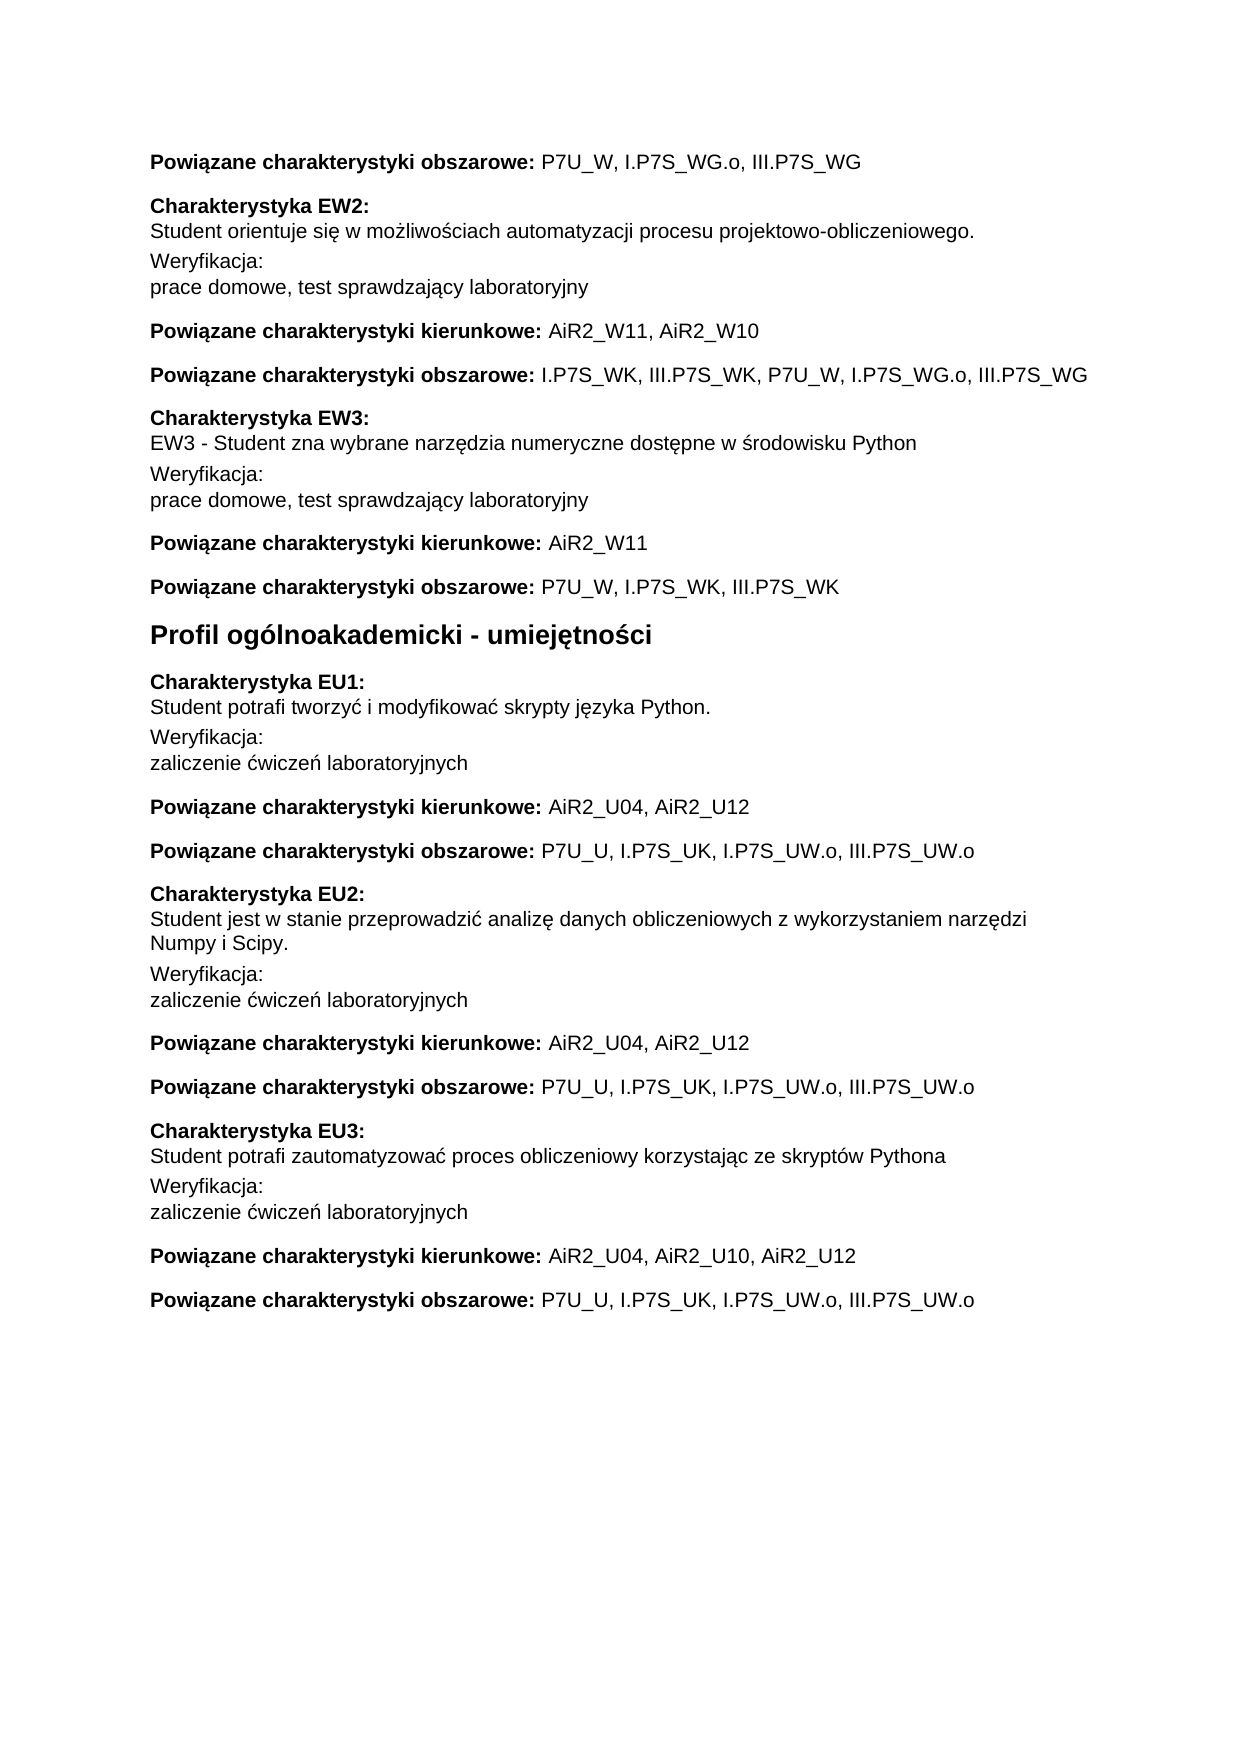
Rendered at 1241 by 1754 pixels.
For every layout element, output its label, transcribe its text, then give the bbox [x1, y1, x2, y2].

text prace domowe, test sprawdzający laboratoryjny [150, 487, 1090, 511]
text Weryfikacja: [150, 961, 1090, 985]
text Student potrafi tworzyć i modyfikować skrypty języka Python. [150, 695, 1090, 719]
text Charakterystyka EW2: [150, 194, 1090, 218]
text Powiązane charakterystyki obszarowe: I.P7S_WK, III.P7S_WK, P7U_W, I.P7S_WG.o, III.P7S_WG [150, 362, 1090, 386]
text Powiązane charakterystyki obszarowe: P7U_W, I.P7S_WK, III.P7S_WK [150, 575, 1090, 599]
text Charakterystyka EW3: [150, 406, 1090, 430]
text Student potrafi zautomatyzować proces obliczeniowy korzystając ze skryptów Pythona [150, 1144, 1090, 1168]
text zaliczenie ćwiczeń laboratoryjnych [150, 1200, 1090, 1224]
text EW3 - Student zna wybrane narzędzia numeryczne dostępne w środowisku Python [150, 431, 1090, 455]
text zaliczenie ćwiczeń laboratoryjnych [150, 987, 1090, 1011]
text Charakterystyka EU2: [150, 882, 1090, 906]
text Powiązane charakterystyki kierunkowe: AiR2_W11 [150, 531, 1090, 555]
text Weryfikacja: [150, 1174, 1090, 1198]
text Weryfikacja: [150, 461, 1090, 485]
text prace domowe, test sprawdzający laboratoryjny [150, 275, 1090, 299]
text Powiązane charakterystyki kierunkowe: AiR2_U04, AiR2_U10, AiR2_U12 [150, 1244, 1090, 1268]
text Weryfikacja: [150, 725, 1090, 749]
text Weryfikacja: [150, 249, 1090, 273]
subtitle Profil ogólnoakademicki - umiejętności [150, 619, 1090, 650]
text Powiązane charakterystyki kierunkowe: AiR2_W11, AiR2_W10 [150, 319, 1090, 343]
text Powiązane charakterystyki kierunkowe: AiR2_U04, AiR2_U12 [150, 1031, 1090, 1055]
text Powiązane charakterystyki obszarowe: P7U_U, I.P7S_UK, I.P7S_UW.o, III.P7S_UW.o [150, 838, 1090, 862]
text Powiązane charakterystyki obszarowe: P7U_U, I.P7S_UK, I.P7S_UW.o, III.P7S_UW.o [150, 1075, 1090, 1099]
text Student jest w stanie przeprowadzić analizę danych obliczeniowych z wykorzystaniem narzędzi Numpy i Scipy. [150, 907, 1090, 955]
text Student orientuje się w możliwościach automatyzacji procesu projektowo-obliczeniowego. [150, 219, 1090, 243]
text Powiązane charakterystyki obszarowe: P7U_W, I.P7S_WG.o, III.P7S_WG [150, 150, 1090, 174]
text Charakterystyka EU1: [150, 670, 1090, 694]
text Powiązane charakterystyki kierunkowe: AiR2_U04, AiR2_U12 [150, 795, 1090, 819]
text zaliczenie ćwiczeń laboratoryjnych [150, 751, 1090, 775]
text Charakterystyka EU3: [150, 1119, 1090, 1143]
text Powiązane charakterystyki obszarowe: P7U_U, I.P7S_UK, I.P7S_UW.o, III.P7S_UW.o [150, 1287, 1090, 1311]
